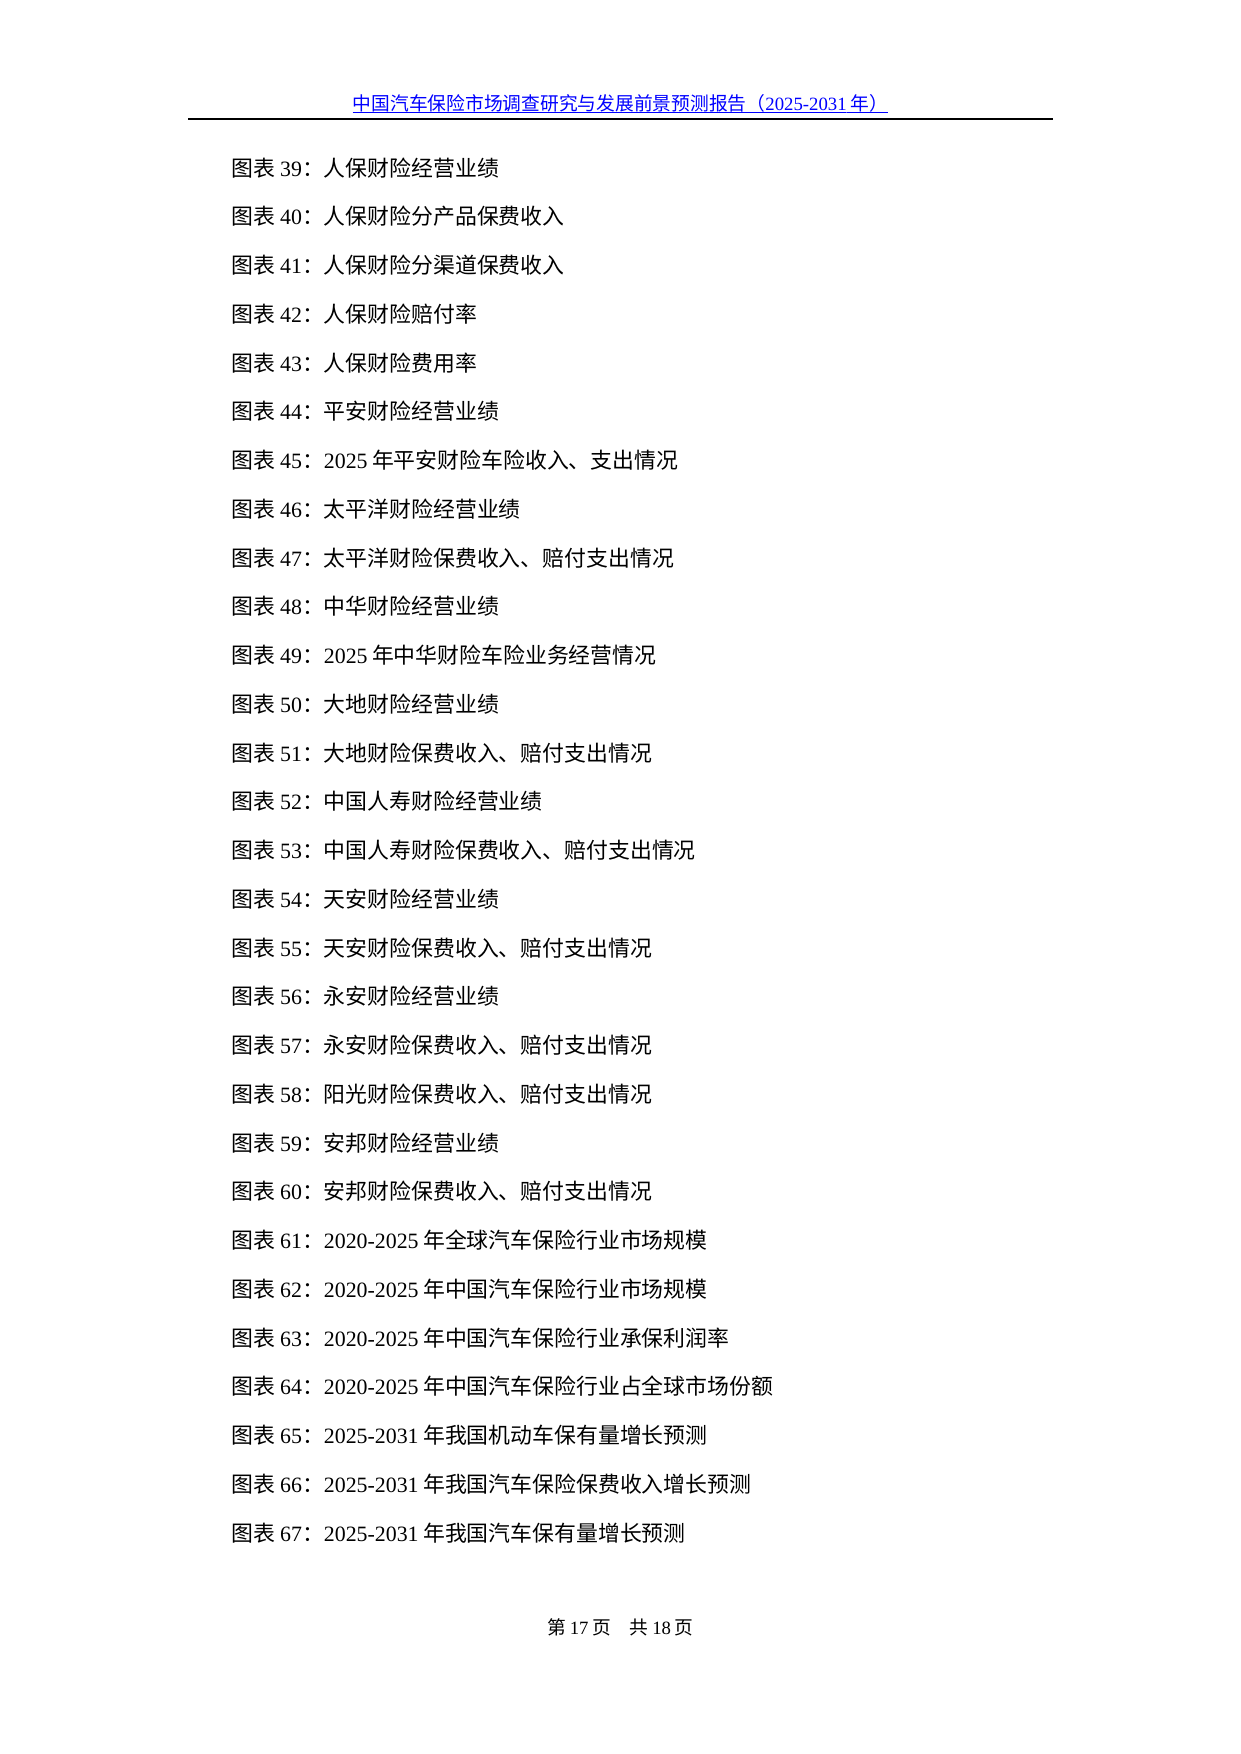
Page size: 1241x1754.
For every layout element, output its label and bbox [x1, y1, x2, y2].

text [187, 150, 1053, 1548]
